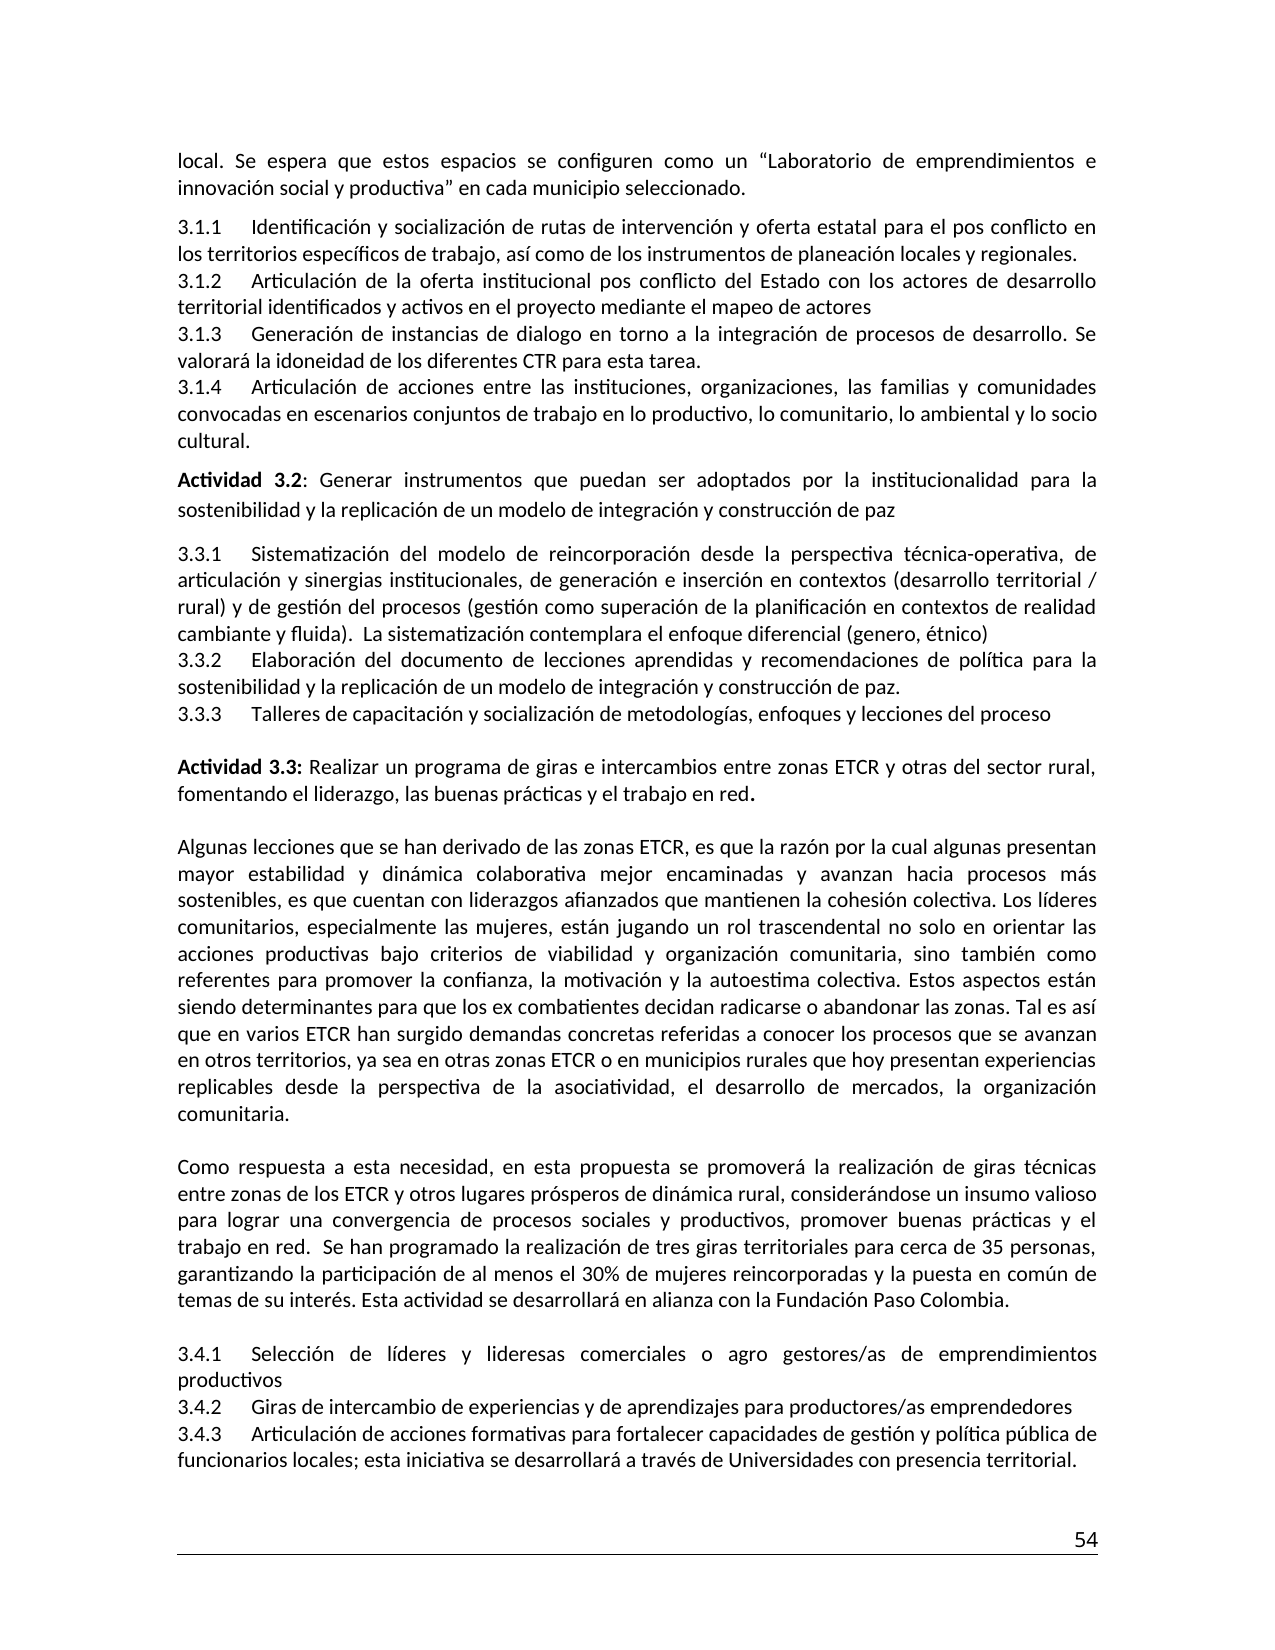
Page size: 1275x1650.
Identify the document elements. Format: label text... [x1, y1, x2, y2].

text 3.1.2 Articulación de la oferta institucional pos conflicto del Estado con los actores de desarrollo territorial identificados y activos en el proyecto mediante el mapeo de actores [177, 267, 1098, 320]
text 3.1.1 Identificación y socialización de rutas de intervención y oferta estatal para el pos conflicto en los territorios específicos de trabajo, así como de los instrumentos de planeación locales y regionales. [177, 213, 1098, 267]
text 3.3.1 Sistematización del modelo de reincorporación desde la perspectiva técnica-operativa, de articulación y sinergias institucionales, de generación e inserción en contextos (desarrollo territorial / rural) y de gestión del procesos (gestión como superación de la planificación en contextos de realidad cambiante y fluida). La sistematización contemplara el enfoque diferencial (genero, étnico) [177, 540, 1098, 646]
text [177, 148, 1098, 201]
text Actividad 3.2: Generar instrumentos que puedan ser adoptados por la institucionalidad para la sostenibilidad y la replicación de un modelo de integración y construcción de paz [177, 466, 1098, 523]
text 3.4.3 Articulación de acciones formativas para fortalecer capacidades de gestión y política pública de funcionarios locales; esta iniciativa se desarrollará a través de Universidades con presencia territorial. [177, 1420, 1098, 1473]
text 3.4.2 Giras de intercambio de experiencias y de aprendizajes para productores/as emprendedores [177, 1393, 1098, 1420]
text 3.1.3 Generación de instancias de dialogo en torno a la integración de procesos de desarrollo. Se valorará la idoneidad de los diferentes CTR para esta tarea. [177, 320, 1098, 373]
text Algunas lecciones que se han derivado de las zonas ETCR, es que la razón por la cual algunas presentan mayor estabilidad y dinámica colaborativa mejor encaminadas y avanzan hacia procesos más sostenibles, es que cuentan con liderazgos afianzados que mantienen la cohesión colectiva. Los líderes comunitarios, especialmente las mujeres, están jugando un rol trascendental no solo en orientar las acciones productivas bajo criterios de viabilidad y organización comunitaria, sino también como referentes para promover la confianza, la motivación y la autoestima colectiva. Estos aspectos están siendo determinantes para que los ex combatientes decidan radicarse o abandonar las zonas. Tal es así que en varios ETCR han surgido demandas concretas referidas a conocer los procesos que se avanzan en otros territorios, ya sea en otras zonas ETCR o en municipios rurales que hoy presentan experiencias replicables desde la perspectiva de la asociatividad, el desarrollo de mercados, la organización comunitaria. [177, 833, 1098, 1126]
text Como respuesta a esta necesidad, en esta propuesta se promoverá la realización de giras técnicas entre zonas de los ETCR y otros lugares prósperos de dinámica rural, considerándose un insumo valioso para lograr una convergencia de procesos sociales y productivos, promover buenas prácticas y el trabajo en red. Se han programado la realización de tres giras territoriales para cerca de 35 personas, garantizando la participación de al menos el 30% de mujeres reincorporadas y la puesta en común de temas de su interés. Esta actividad se desarrollará en alianza con la Fundación Paso Colombia. [177, 1153, 1098, 1313]
text 3.3.2 Elaboración del documento de lecciones aprendidas y recomendaciones de política para la sostenibilidad y la replicación de un modelo de integración y construcción de paz. [177, 646, 1098, 700]
text Actividad 3.3: Realizar un programa de giras e intercambios entre zonas ETCR y otras del sector rural, fomentando el liderazgo, las buenas prácticas y el trabajo en red. [177, 753, 1098, 806]
text 3.4.1 Selección de líderes y lideresas comerciales o agro gestores/as de emprendimientos productivos [177, 1340, 1098, 1393]
text 3.3.3 Talleres de capacitación y socialización de metodologías, enfoques y lecciones del proceso [177, 700, 1098, 726]
text 3.1.4 Articulación de acciones entre las instituciones, organizaciones, las familias y comunidades convocadas en escenarios conjuntos de trabajo en lo productivo, lo comunitario, lo ambiental y lo socio cultural. [177, 373, 1098, 453]
